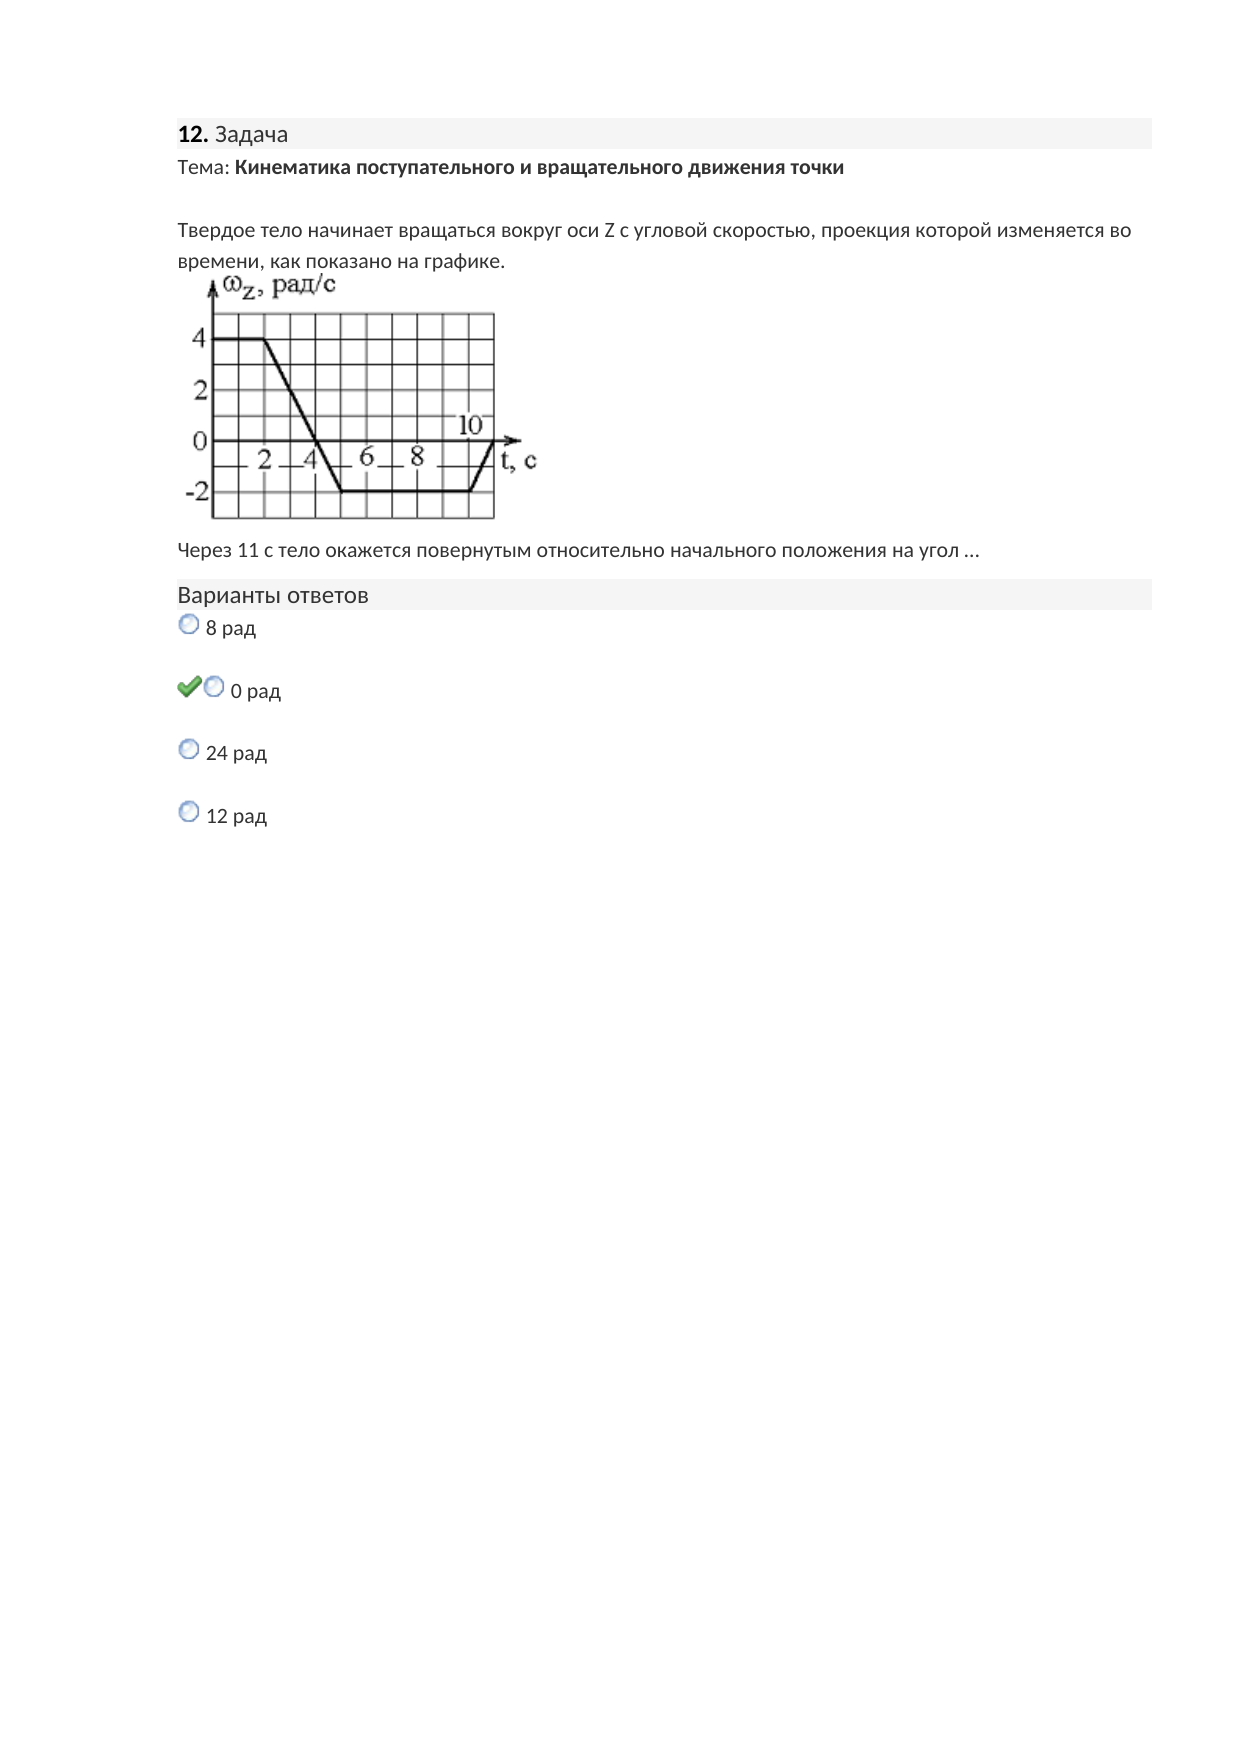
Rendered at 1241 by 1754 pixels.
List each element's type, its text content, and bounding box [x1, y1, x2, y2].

text 12 рад [177, 797, 1152, 829]
picture [177, 673, 226, 699]
picture [177, 612, 201, 636]
picture [177, 799, 201, 824]
text 8 рад [177, 610, 1152, 641]
text 0 рад [177, 672, 1152, 704]
subtitle 12. Задача [177, 118, 1152, 149]
text Варианты ответов [177, 579, 1152, 610]
picture [177, 737, 201, 761]
text Тема: Кинематика поступательного и вращательного движения точки [177, 149, 1152, 180]
text 24 рад [177, 735, 1152, 766]
picture [177, 273, 542, 532]
